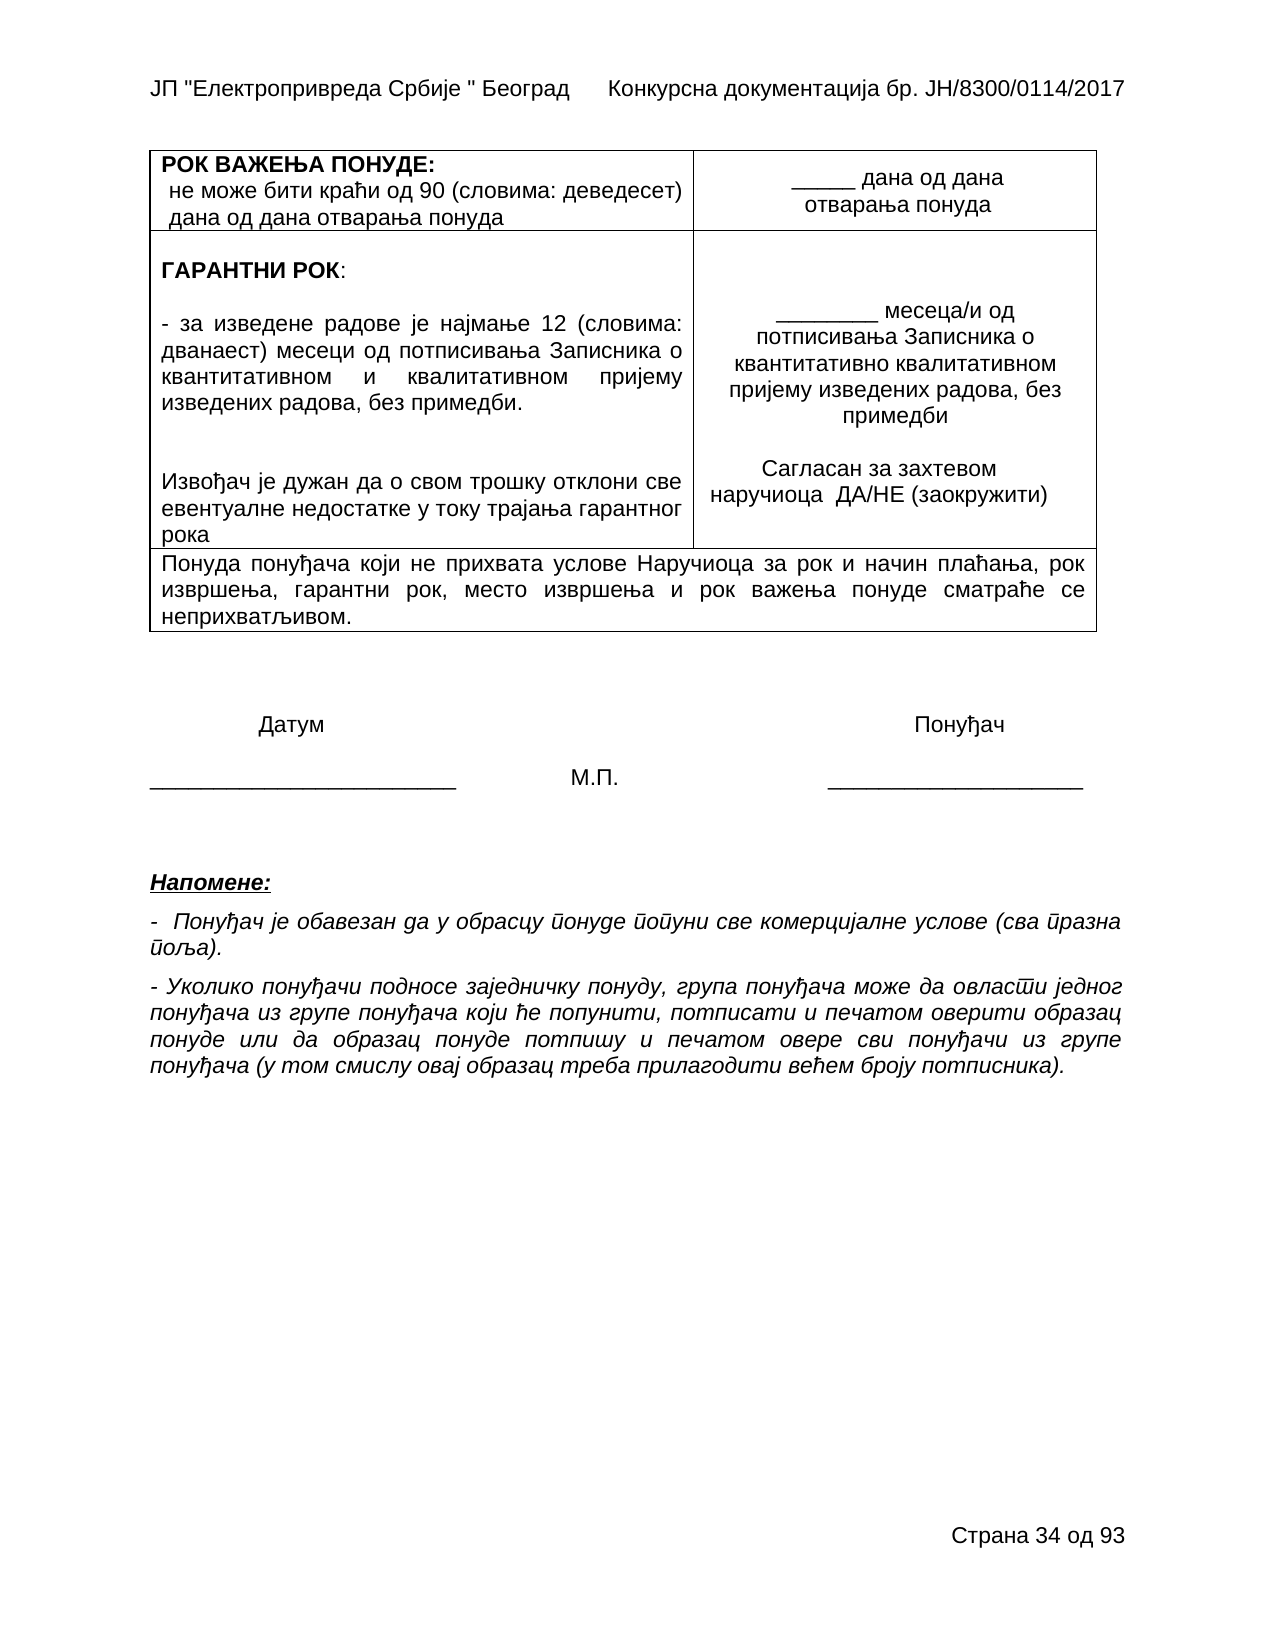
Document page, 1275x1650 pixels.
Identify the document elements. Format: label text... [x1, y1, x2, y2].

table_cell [151, 151, 693, 230]
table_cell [694, 151, 1096, 230]
text Датум Понуђач [150, 711, 1092, 737]
text Напомене: [150, 869, 1125, 895]
table_cell ________ месеца/и од потписивања Записника о квантитативно квалитативном пријему изведених радова, без примедби Сагласан за захтевом наручиоца ДА/НЕ (заокружити) [694, 231, 1096, 547]
table_cell ГАРАНТНИ РОК: - за изведене радове је најмање 12 (словима: дванаест) месеци од потписивања Записника о квантитативном и квалитативном пријему изведених радова, без примедби. Извођач је дужан да о свом трошку отклони све евентуалне недостатке у току трајања гарантног рока [151, 231, 693, 547]
text - Понуђач је обавезан да у обрасцу понуде попуни све комерцијалне услове (сва празна поља). [150, 908, 1125, 961]
text ________________________ М.П. ____________________ [150, 763, 1092, 790]
table_cell Понуда понуђача који не прихвата услове Наручиоца за рок и начин плаћања, рок извршења, гарантни рок, место извршења и рок важења понуде сматраће се неприхватљивом. [151, 549, 1096, 631]
text - Уколико понуђачи подносе заједничку понуду, група понуђача може да овласти једног понуђача из групе понуђача који ће попунити, потписати и печатом оверити образац понуде или да образац понуде потпишу и печатом овере сви понуђачи из групе понуђача (у том смислу овај образац треба прилагодити већем броју потписника). [150, 973, 1125, 1078]
